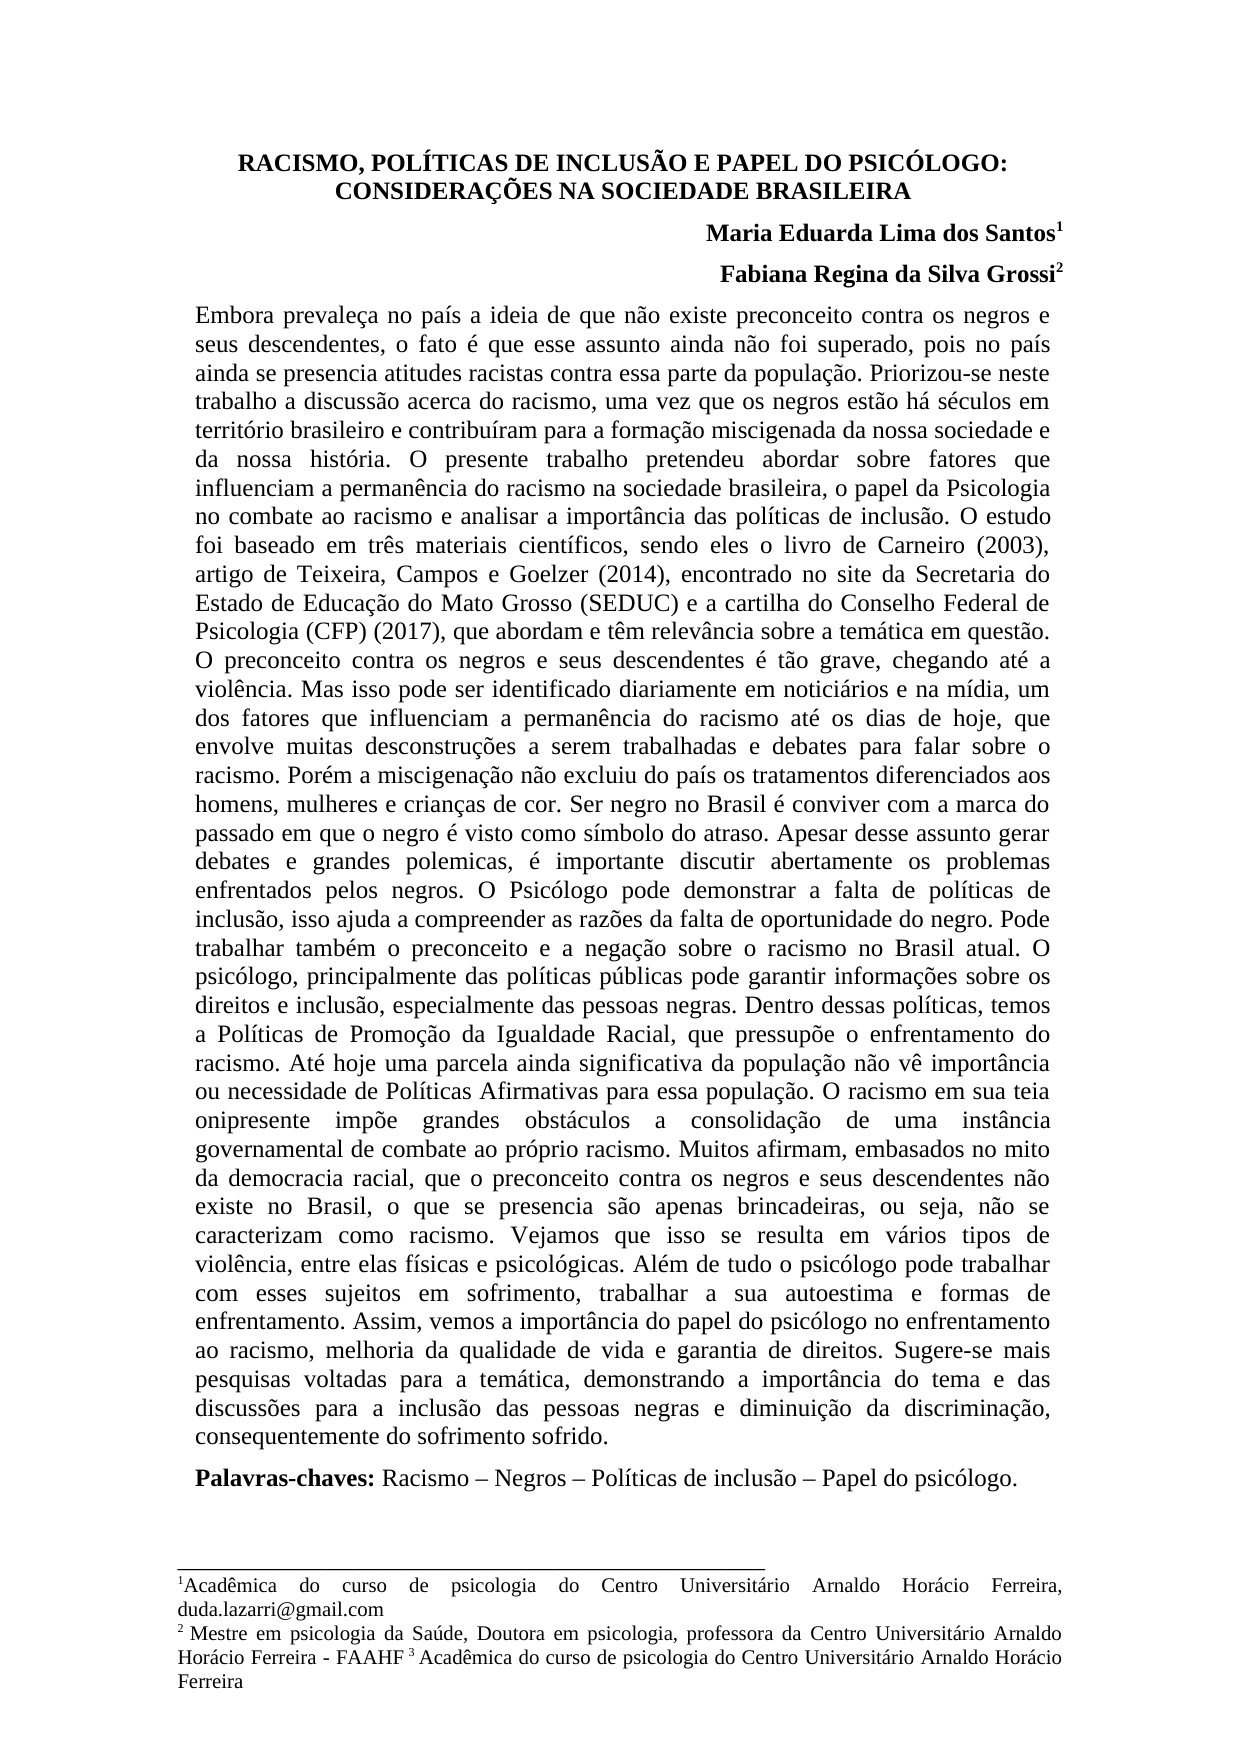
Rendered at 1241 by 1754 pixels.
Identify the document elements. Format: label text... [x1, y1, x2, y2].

text RACISMO, POLÍTICAS DE INCLUSÃO E PAPEL DO PSICÓLOGO: CONSIDERAÇÕES NA SOCIEDADE BRASILEIRA [195, 148, 1051, 205]
text Palavras-chaves: Racismo – Negros – Políticas de inclusão – Papel do psicólogo. [195, 1463, 1051, 1491]
text Fabiana Regina da Silva Grossi2 [177, 259, 1063, 288]
text 2 Mestre em psicologia da Saúde, Doutora em psicologia, professora da Centro Universitário Arnaldo Horácio Ferreira - FAAHF 3 Acadêmica do curso de psicologia do Centro Universitário Arnaldo Horácio Ferreira [177, 1621, 1063, 1693]
text 1Acadêmica do curso de psicologia do Centro Universitário Arnaldo Horácio Ferreira, duda.lazarri@gmail.com [177, 1573, 1063, 1621]
text _______________________________________________ [177, 1544, 1063, 1573]
text Maria Eduarda Lima dos Santos1 [177, 218, 1063, 246]
text Embora prevaleça no país a ideia de que não existe preconceito contra os negros e seus descendentes, o fato é que esse assunto ainda não foi superado, pois no país ainda se presencia atitudes racistas contra essa parte da população. Priorizou-se neste trabalho a discussão acerca do racismo, uma vez que os negros estão há séculos em território brasileiro e contribuíram para a formação miscigenada da nossa sociedade e da nossa história. O presente trabalho pretendeu abordar sobre fatores que influenciam a permanência do racismo na sociedade brasileira, o papel da Psicologia no combate ao racismo e analisar a importância das políticas de inclusão. O estudo foi baseado em três materiais científicos, sendo eles o livro de Carneiro (2003), artigo de Teixeira, Campos e Goelzer (2014), encontrado no site da Secretaria do Estado de Educação do Mato Grosso (SEDUC) e a cartilha do Conselho Federal de Psicologia (CFP) (2017), que abordam e têm relevância sobre a temática em questão. O preconceito contra os negros e seus descendentes é tão grave, chegando até a violência. Mas isso pode ser identificado diariamente em noticiários e na mídia, um dos fatores que influenciam a permanência do racismo até os dias de hoje, que envolve muitas desconstruções a serem trabalhadas e debates para falar sobre o racismo. Porém a miscigenação não excluiu do país os tratamentos diferenciados aos homens, mulheres e crianças de cor. Ser negro no Brasil é conviver com a marca do passado em que o negro é visto como símbolo do atraso. Apesar desse assunto gerar debates e grandes polemicas, é importante discutir abertamente os problemas enfrentados pelos negros. O Psicólogo pode demonstrar a falta de políticas de inclusão, isso ajuda a compreender as razões da falta de oportunidade do negro. Pode trabalhar também o preconceito e a negação sobre o racismo no Brasil atual. O psicólogo, principalmente das políticas públicas pode garantir informações sobre os direitos e inclusão, especialmente das pessoas negras. Dentro dessas políticas, temos a Políticas de Promoção da Igualdade Racial, que pressupõe o enfrentamento do racismo. Até hoje uma parcela ainda significativa da população não vê importância ou necessidade de Políticas Afirmativas para essa população. O racismo em sua teia onipresente impõe grandes obstáculos a consolidação de uma instância governamental de combate ao próprio racismo. Muitos afirmam, embasados no mito da democracia racial, que o preconceito contra os negros e seus descendentes não existe no Brasil, o que se presencia são apenas brincadeiras, ou seja, não se caracterizam como racismo. Vejamos que isso se resulta em vários tipos de violência, entre elas físicas e psicológicas. Além de tudo o psicólogo pode trabalhar com esses sujeitos em sofrimento, trabalhar a sua autoestima e formas de enfrentamento. Assim, vemos a importância do papel do psicólogo no enfrentamento ao racismo, melhoria da qualidade de vida e garantia de direitos. Sugere-se mais pesquisas voltadas para a temática, demonstrando a importância do tema e das discussões para a inclusão das pessoas negras e diminuição da discriminação, consequentemente do sofrimento sofrido. [195, 300, 1051, 1450]
